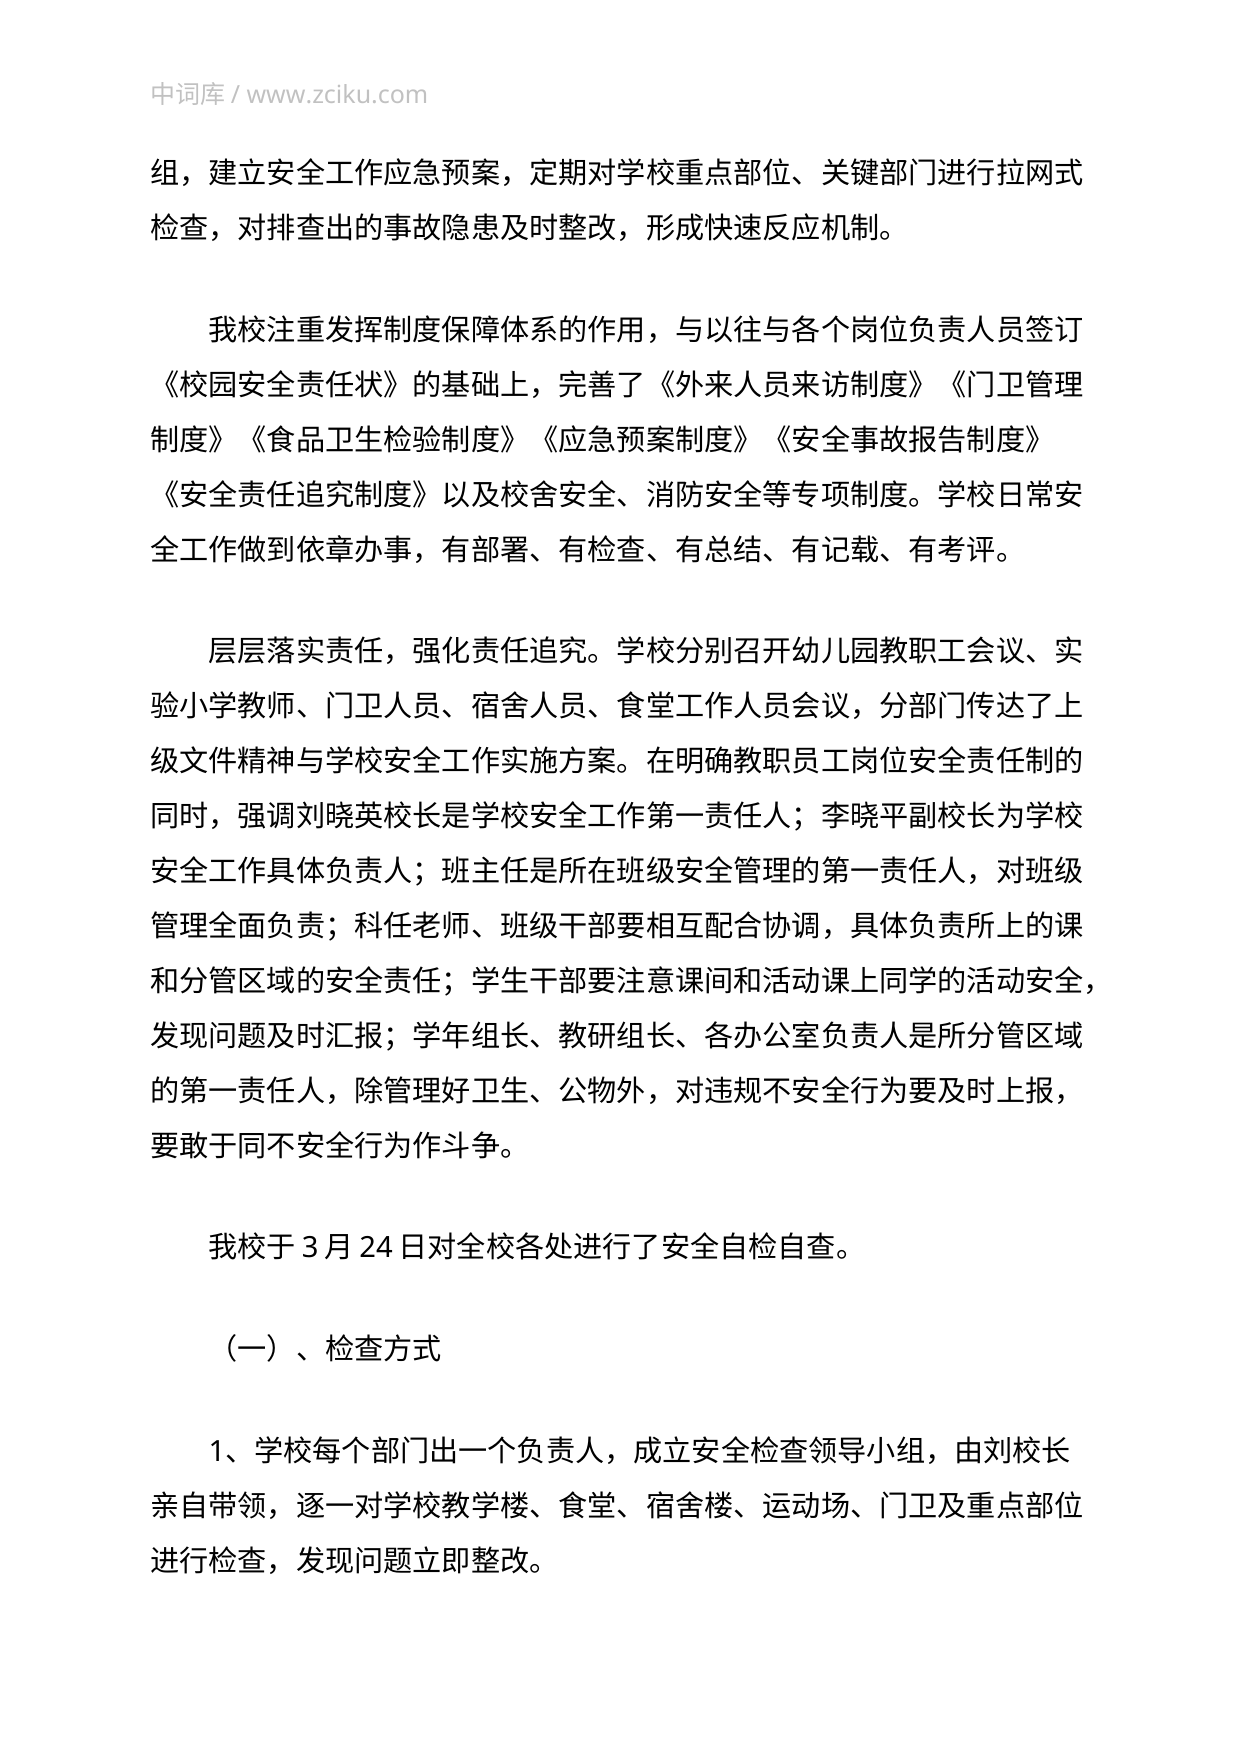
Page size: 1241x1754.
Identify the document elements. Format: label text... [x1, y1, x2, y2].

text 我校注重发挥制度保障体系的作用，与以往与各个岗位负责人员签订《校园安全责任状》的基础上，完善了《外来人员来访制度》《门卫管理制度》《食品卫生检验制度》《应急预案制度》《安全事故报告制度》《安全责任追究制度》以及校舍安全、消防安全等专项制度。学校日常安全工作做到依章办事，有部署、有检查、有总结、有记载、有考评。 [150, 307, 1090, 568]
text （一）、检查方式 [150, 1326, 1090, 1368]
text 1、学校每个部门出一个负责人，成立安全检查领导小组，由刘校长亲自带领，逐一对学校教学楼、食堂、宿舍楼、运动场、门卫及重点部位进行检查，发现问题立即整改。 [150, 1428, 1090, 1580]
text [150, 150, 1090, 247]
text 我校于3月24日对全校各处进行了安全自检自查。 [150, 1224, 1090, 1266]
text 层层落实责任，强化责任追究。学校分别召开幼儿园教职工会议、实验小学教师、门卫人员、宿舍人员、食堂工作人员会议，分部门传达了上级文件精神与学校安全工作实施方案。在明确教职员工岗位安全责任制的同时，强调刘晓英校长是学校安全工作第一责任人；李晓平副校长为学校安全工作具体负责人；班主任是所在班级安全管理的第一责任人，对班级管理全面负责；科任老师、班级干部要相互配合协调，具体负责所上的课和分管区域的安全责任；学生干部要注意课间和活动课上同学的活动安全，发现问题及时汇报；学年组长、教研组长、各办公室负责人是所分管区域的第一责任人，除管理好卫生、公物外，对违规不安全行为要及时上报，要敢于同不安全行为作斗争。 [150, 628, 1090, 1164]
